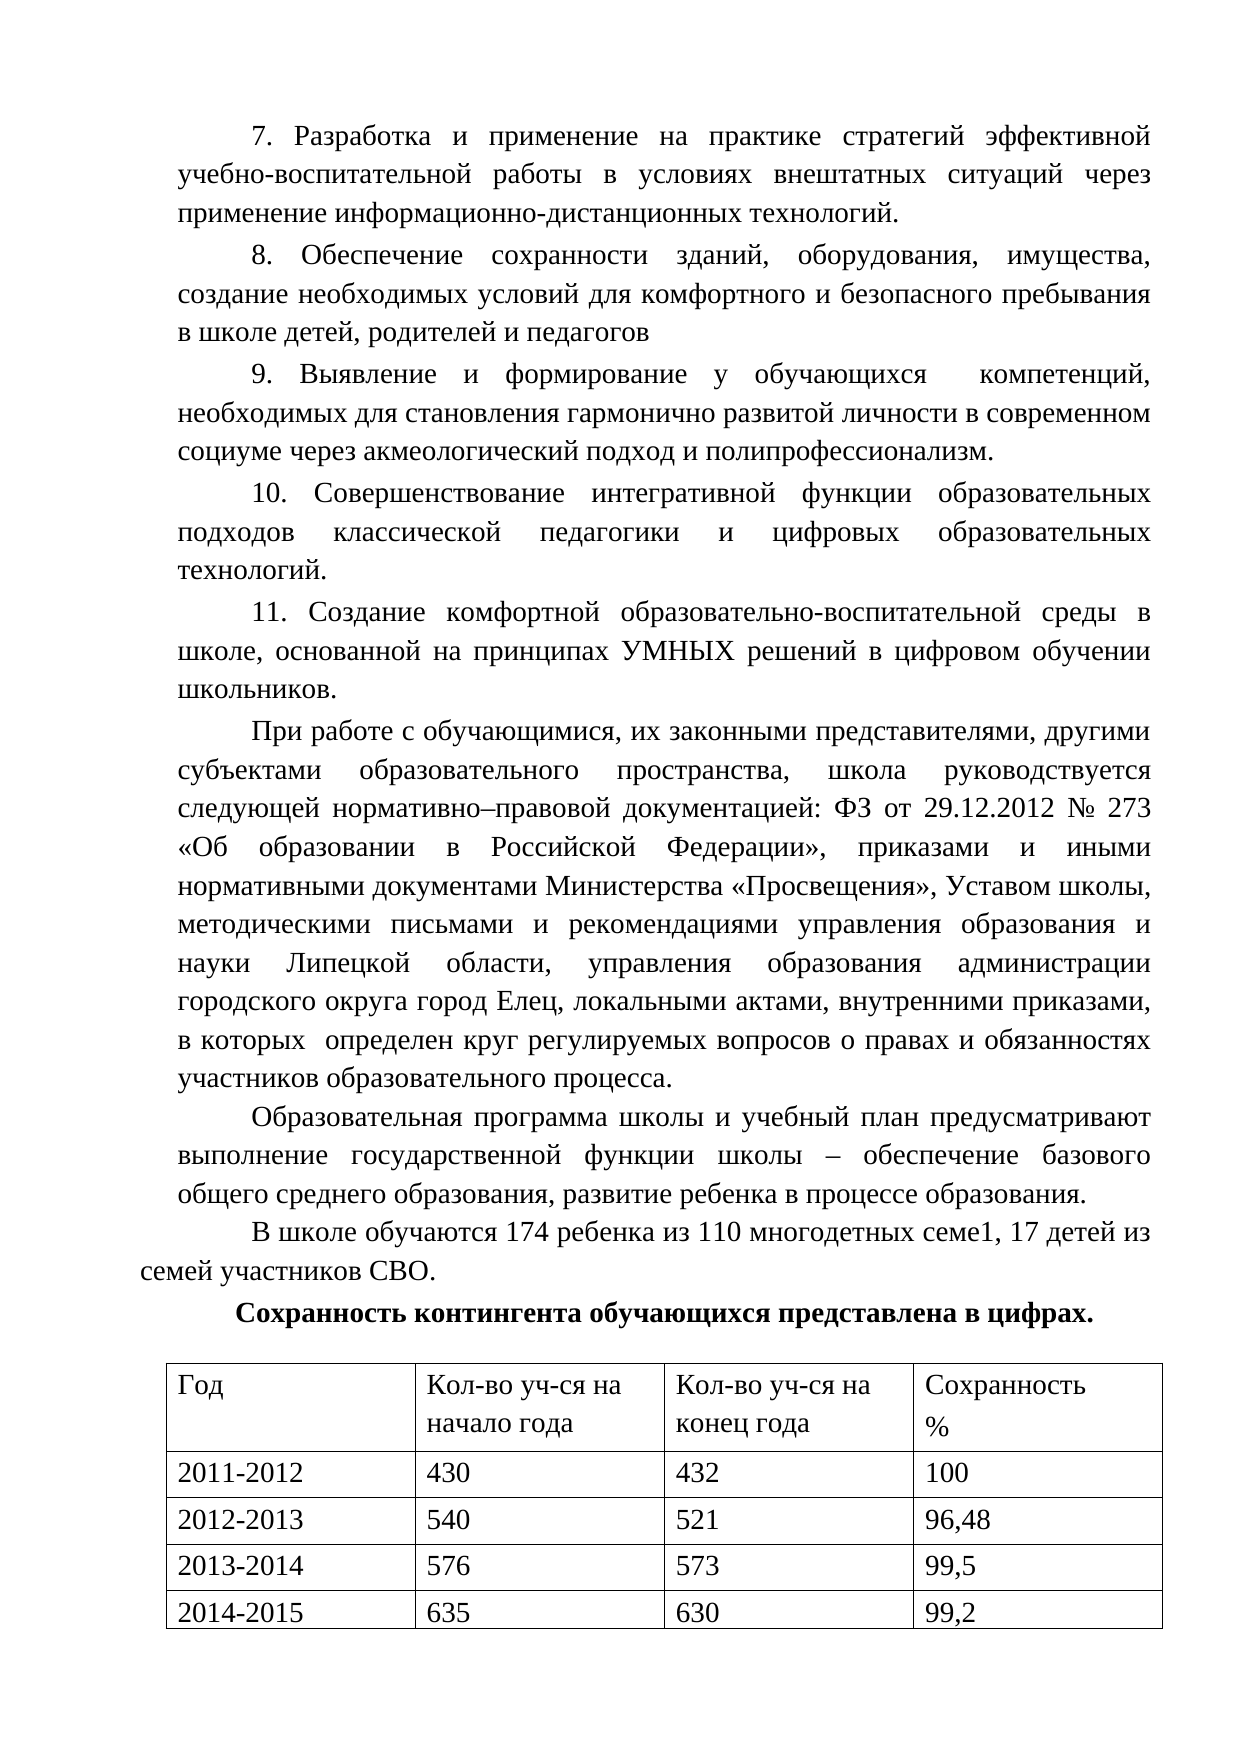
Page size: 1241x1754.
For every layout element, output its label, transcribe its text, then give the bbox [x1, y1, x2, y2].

table_cell 2014-2015 [167, 1591, 415, 1628]
table_header Кол-во уч-ся на конец года [665, 1364, 913, 1451]
text Образовательная программа школы и учебный план предусматривают выполнение государственной функции школы – обеспечение базового общего среднего образования, развитие ребенка в процессе образования. [177, 1099, 1152, 1209]
text 10. Совершенствование интегративной функции образовательных подходов классической педагогики и цифровых образовательных технологий. [177, 475, 1152, 586]
table_cell 573 [665, 1545, 913, 1590]
text В школе обучаются 174 ребенка из 110 многодетных семе1, 17 детей из семей участников СВО. [140, 1214, 1152, 1287]
table_cell 99,2 [914, 1591, 1162, 1628]
table_cell 521 [665, 1498, 913, 1544]
text При работе с обучающимися, их законными представителями, другими субъектами образовательного пространства, школа руководствуется следующей нормативно–правовой документацией: ФЗ от 29.12.2012 № 273 «Об образовании в Российской Федерации», приказами и иными нормативными документами Министерства «Просвещения», Уставом школы, методическими письмами и рекомендациями управления образования и науки Липецкой области, управления образования администрации городского округа город Елец, локальными актами, внутренними приказами, в которых определен круг регулируемых вопросов о правах и обязанностях участников образовательного процесса. [177, 713, 1152, 1094]
text 7. Разработка и применение на практике стратегий эффективной учебно-воспитательной работы в условиях внештатных ситуаций через применение информационно-дистанционных технологий. [177, 118, 1152, 229]
table_header Год [167, 1364, 415, 1451]
table_header Кол-во уч-ся на начало года [416, 1364, 664, 1451]
text 9. Выявление и формирование у обучающихся компетенций, необходимых для становления гармонично развитой личности в современном социуме через акмеологический подход и полипрофессионализм. [177, 356, 1152, 467]
table_cell 2012-2013 [167, 1498, 415, 1544]
text 11. Создание комфортной образовательно-воспитательной среды в школе, основанной на принципах УМНЫХ решений в цифровом обучении школьников. [177, 594, 1152, 705]
table_cell 99,5 [914, 1545, 1162, 1590]
table_cell 2011-2012 [167, 1452, 415, 1497]
text 8. Обеспечение сохранности зданий, оборудования, имущества, создание необходимых условий для комфортного и безопасного пребывания в школе детей, родителей и педагогов [177, 237, 1152, 348]
table_cell 540 [416, 1498, 664, 1544]
table_header Сохранность % [914, 1364, 1162, 1451]
table_cell 576 [416, 1545, 664, 1590]
table_cell 635 [416, 1591, 664, 1628]
table_cell 2013-2014 [167, 1545, 415, 1590]
table_cell 432 [665, 1452, 913, 1497]
table_cell 96,48 [914, 1498, 1162, 1544]
table_cell 430 [416, 1452, 664, 1497]
text Сохранность контингента обучающихся представлена в цифрах. [177, 1295, 1152, 1328]
table_cell 630 [665, 1591, 913, 1628]
table_cell 100 [914, 1452, 1162, 1497]
